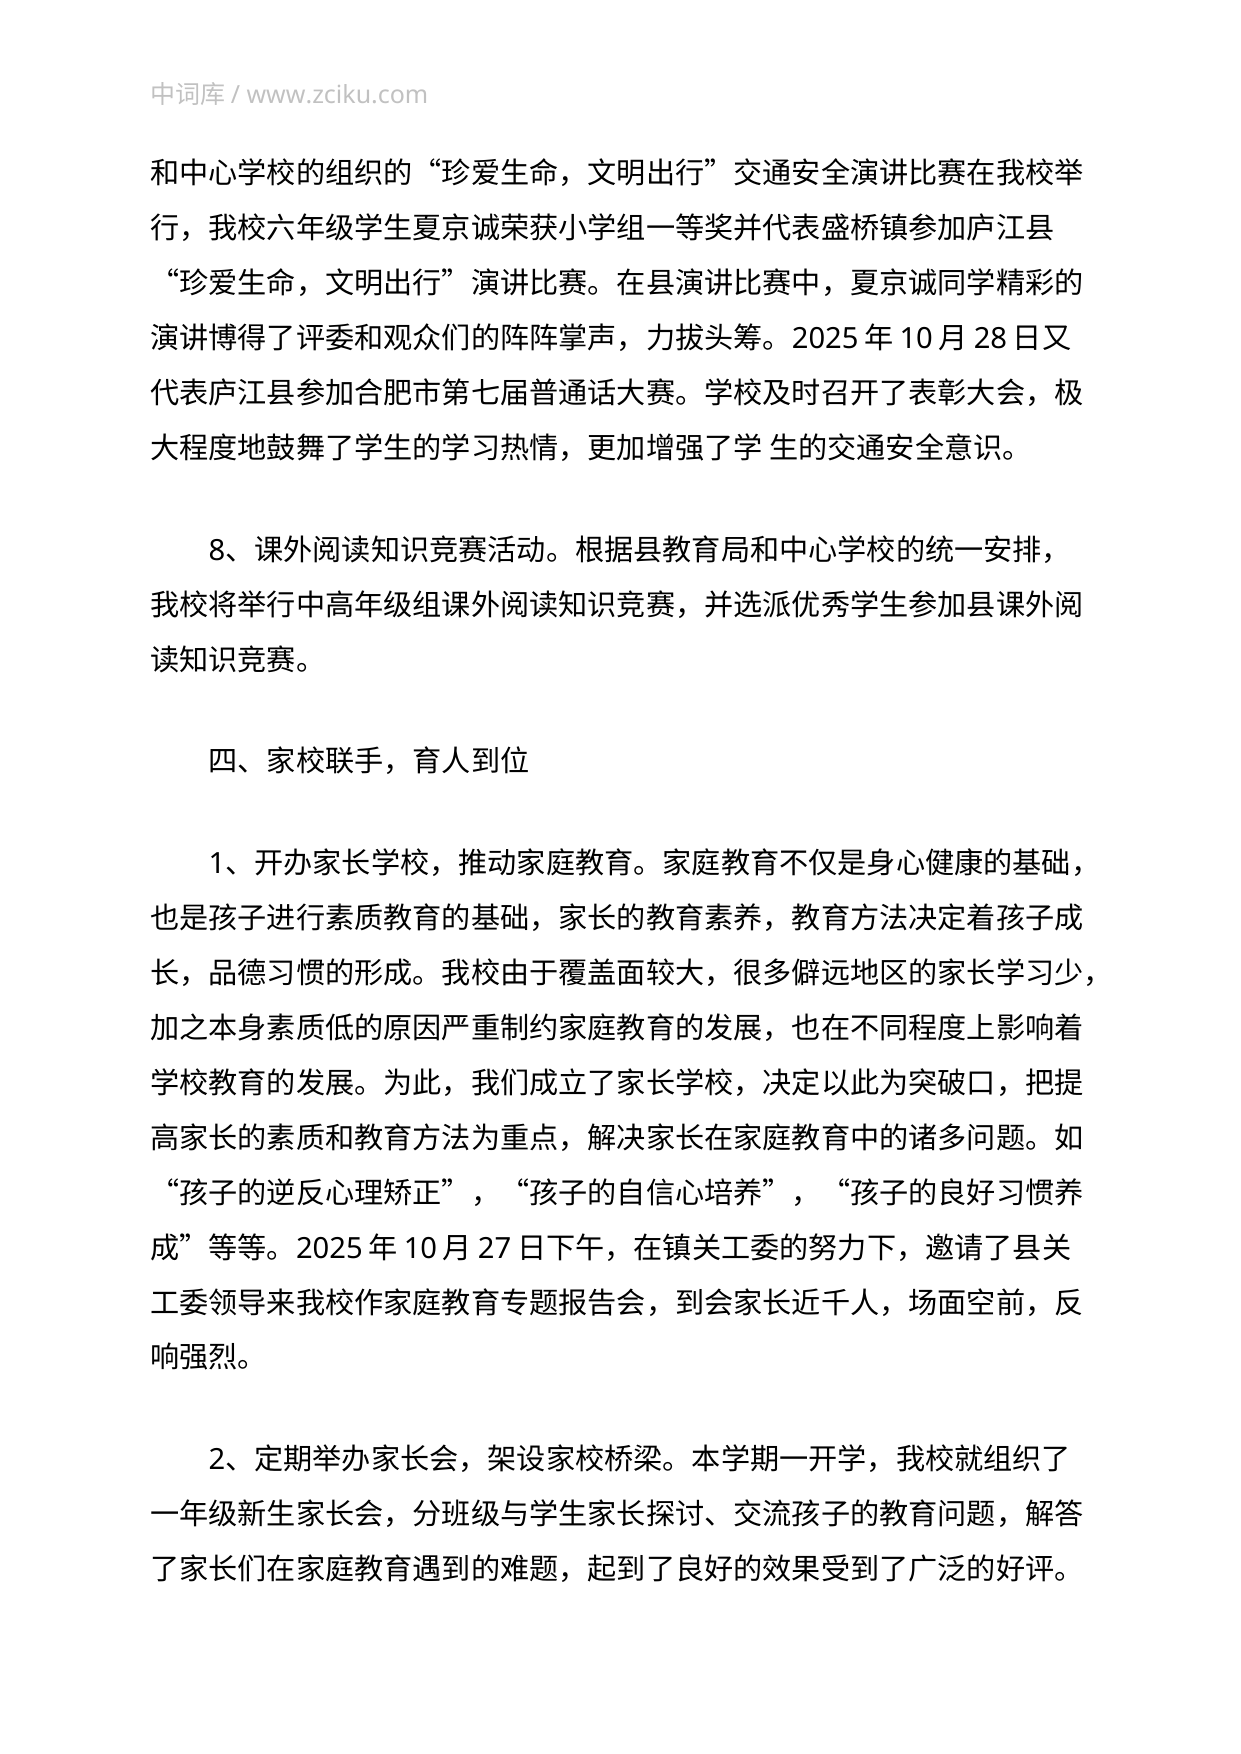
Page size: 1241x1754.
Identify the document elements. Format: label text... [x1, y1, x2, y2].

text 8、课外阅读知识竞赛活动。根据县教育局和中心学校的统一安排，我校将举行中高年级组课外阅读知识竞赛，并选派优秀学生参加县课外阅读知识竞赛。 [150, 526, 1090, 678]
text 1、开办家长学校，推动家庭教育。家庭教育不仅是身心健康的基础，也是孩子进行素质教育的基础，家长的教育素养，教育方法决定着孩子成长，品德习惯的形成。我校由于覆盖面较大，很多僻远地区的家长学习少，加之本身素质低的原因严重制约家庭教育的发展，也在不同程度上影响着学校教育的发展。为此，我们成立了家长学校，决定以此为突破口，把提高家长的素质和教育方法为重点，解决家长在家庭教育中的诸多问题。如“孩子的逆反心理矫正”，“孩子的自信心培养”，“孩子的良好习惯养成”等等。2025年10月27日下午，在镇关工委的努力下，邀请了县关工委领导来我校作家庭教育专题报告会，到会家长近千人，场面空前，反响强烈。 [150, 840, 1090, 1376]
text 四、家校联手，育人到位 [150, 738, 1090, 780]
text 2、定期举办家长会，架设家校桥梁。本学期一开学，我校就组织了一年级新生家长会，分班级与学生家长探讨、交流孩子的教育问题，解答了家长们在家庭教育遇到的难题，起到了良好的效果受到了广泛的好评。 [150, 1436, 1090, 1588]
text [150, 150, 1090, 467]
